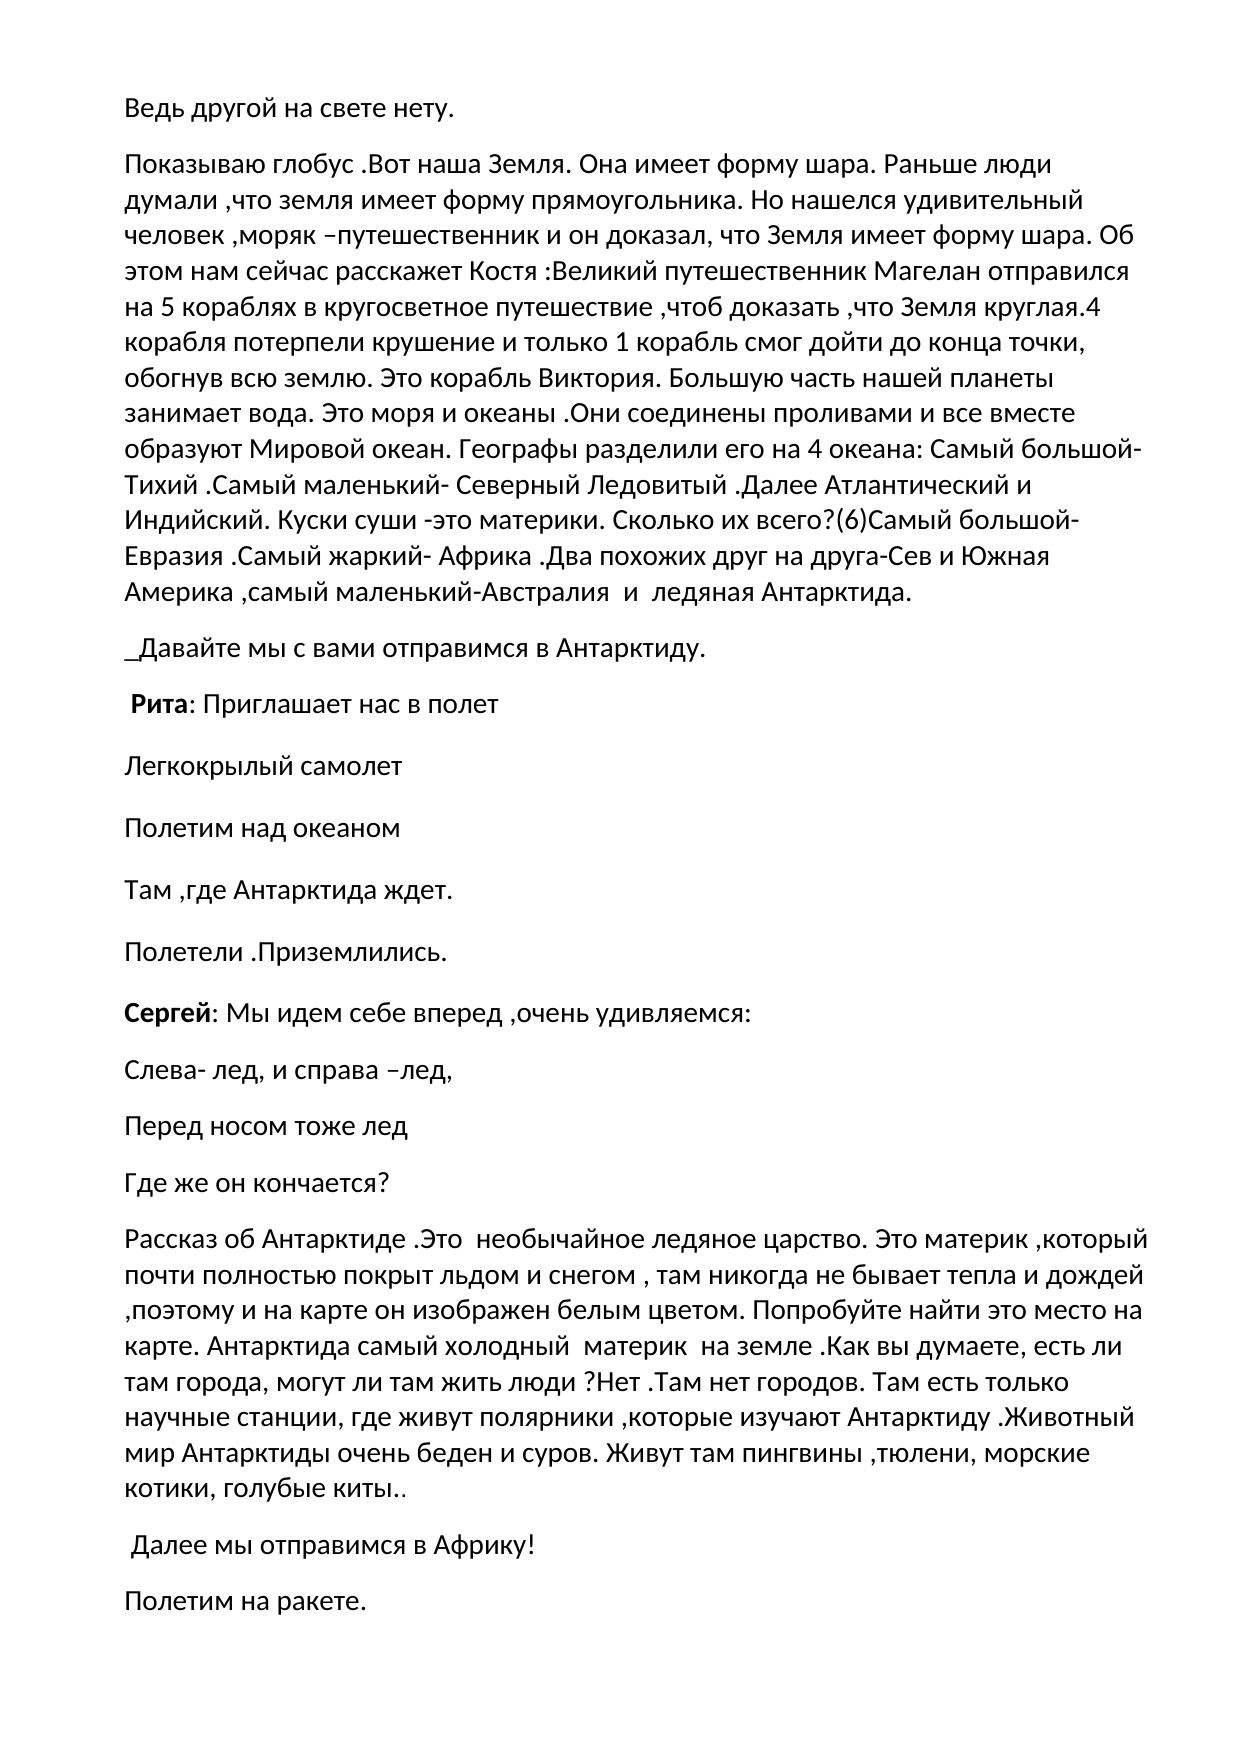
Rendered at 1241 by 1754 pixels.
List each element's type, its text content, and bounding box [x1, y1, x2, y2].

text Перед носом тоже лед [124, 1107, 1152, 1143]
text Полетим на ракете. [124, 1582, 1152, 1618]
text Рассказ об Антарктиде .Это необычайное ледяное царство. Это материк ,который почти полностью покрыт льдом и снегом , там никогда не бывает тепла и дождей ,поэтому и на карте он изображен белым цветом. Попробуйте найти это место на карте. Антарктида самый холодный материк на земле .Как вы думаете, есть ли там города, могут ли там жить люди ?Нет .Там нет городов. Там есть только научные станции, где живут полярники ,которые изучают Антарктиду .Животный мир Антарктиды очень беден и суров. Живут там пингвины ,тюлени, морские котики, голубые киты.. [124, 1220, 1152, 1505]
text Полетели .Приземлились. [124, 933, 1152, 968]
text Слева- лед, и справа –лед, [124, 1051, 1152, 1086]
text Там ,где Антарктида ждет. [124, 871, 1152, 906]
text Рита: Приглашает нас в полет [124, 686, 1152, 721]
text Показываю глобус .Вот наша Земля. Она имеет форму шара. Раньше люди думали ,что земля имеет форму прямоугольника. Но нашелся удивительный человек ,моряк –путешественник и он доказал, что Земля имеет форму шара. Об этом нам сейчас расскажет Костя :Великий путешественник Магелан отправился на 5 кораблях в кругосветное путешествие ,чтоб доказать ,что Земля круглая.4 корабля потерпели крушение и только 1 корабль смог дойти до конца точки, обогнув всю землю. Это корабль Виктория. Большую часть нашей планеты занимает вода. Это моря и океаны .Они соединены проливами и все вместе образуют Мировой океан. Географы разделили его на 4 океана: Самый большой-Тихий .Самый маленький- Северный Ледовитый .Далее Атлантический и Индийский. Куски суши -это материки. Сколько их всего?(6)Самый большой-Евразия .Самый жаркий- Африка .Два похожих друг на друга-Сев и Южная Америка ,самый маленький-Австралия и ледяная Антарктида. [124, 145, 1152, 608]
text Далее мы отправимся в Африку! [124, 1526, 1152, 1562]
text Легкокрылый самолет [124, 747, 1152, 783]
text Полетим над океаном [124, 809, 1152, 845]
text _Давайте мы с вами отправимся в Антарктиду. [124, 629, 1152, 665]
text Сергей: Мы идем себе вперед ,очень удивляемся: [124, 994, 1152, 1030]
text Ведь другой на свете нету. [124, 89, 1152, 124]
text Где же он кончается? [124, 1164, 1152, 1199]
